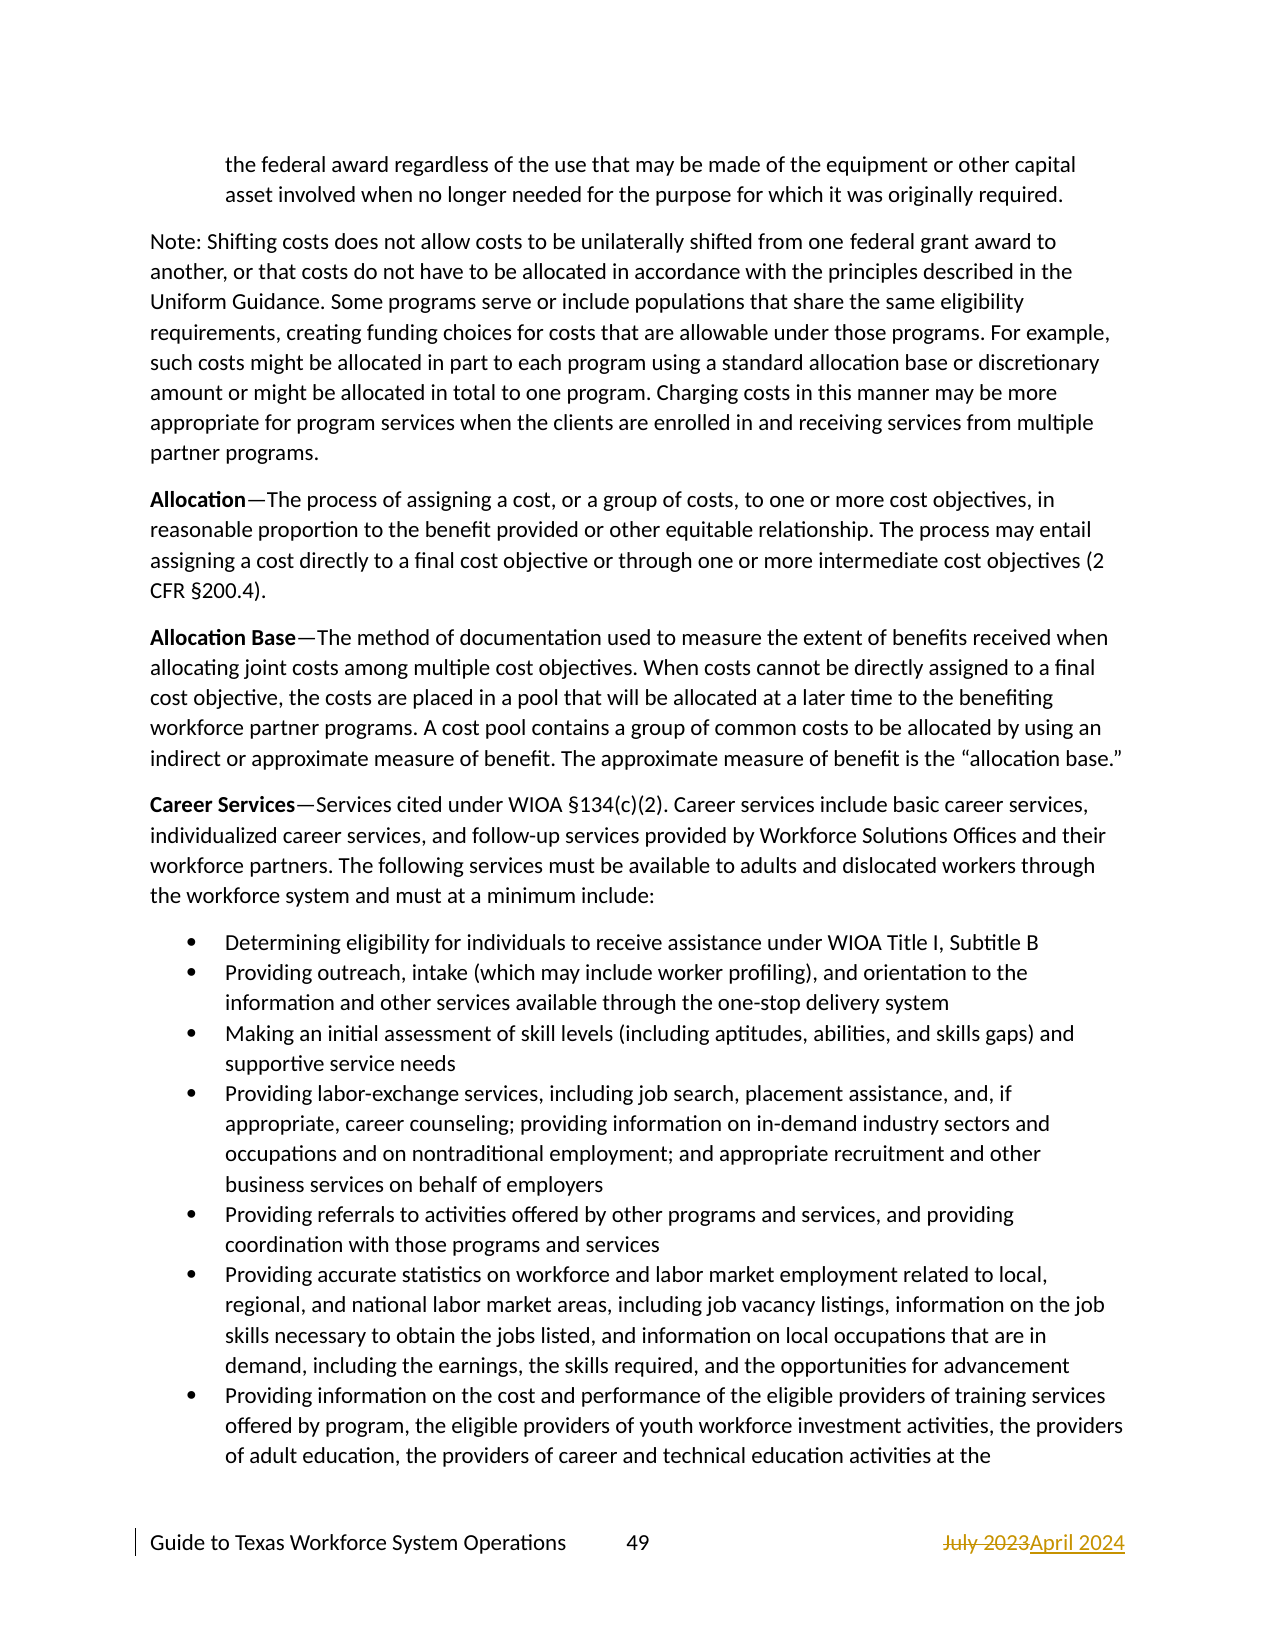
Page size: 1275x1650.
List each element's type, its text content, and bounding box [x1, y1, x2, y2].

text Allocation—The process of assigning a cost, or a group of costs, to one or more cost objectives, in reasonable proportion to the benefit provided or other equitable relationship. The process may entail assigning a cost directly to a final cost objective or through one or more intermediate cost objectives (2 CFR §200.4). [150, 485, 1125, 604]
text Career Services—Services cited under WIOA §134(c)(2). Career services include basic career services, individualized career services, and follow-up services provided by Workforce Solutions Offices and their workforce partners. The following services must be available to adults and dislocated workers through the workforce system and must at a minimum include: [150, 791, 1125, 909]
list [187, 150, 1125, 208]
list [187, 1381, 1125, 1470]
list Making an initial assessment of skill levels (including aptitudes, abilities, and skills gaps) and supportive service needs [187, 1019, 1125, 1077]
text Allocation Base—The method of documentation used to measure the extent of benefits received when allocating joint costs among multiple cost objectives. When costs cannot be directly assigned to a final cost objective, the costs are placed in a pool that will be allocated at a later time to the benefiting workforce partner programs. A cost pool contains a group of common costs to be allocated by using an indirect or approximate measure of benefit. The approximate measure of benefit is the “allocation base.” [150, 623, 1125, 772]
list Providing referrals to activities offered by other programs and services, and providing coordination with those programs and services [187, 1200, 1125, 1258]
list Providing outreach, intake (which may include worker profiling), and orientation to the information and other services available through the one-stop delivery system [187, 958, 1125, 1017]
list Determining eligibility for individuals to receive assistance under WIOA Title I, Subtitle B [187, 928, 1125, 956]
list Providing accurate statistics on workforce and labor market employment related to local, regional, and national labor market areas, including job vacancy listings, information on the job skills necessary to obtain the jobs listed, and information on local occupations that are in demand, including the earnings, the skills required, and the opportunities for advancement [187, 1260, 1125, 1379]
text Note: Shifting costs does not allow costs to be unilaterally shifted from one federal grant award to another, or that costs do not have to be allocated in accordance with the principles described in the Uniform Guidance. Some programs serve or include populations that share the same eligibility requirements, creating funding choices for costs that are allowable under those programs. For example, such costs might be allocated in part to each program using a standard allocation base or discretionary amount or might be allocated in total to one program. Charging costs in this manner may be more appropriate for program services when the clients are enrolled in and receiving services from multiple partner programs. [150, 227, 1125, 467]
list Providing labor-exchange services, including job search, placement assistance, and, if appropriate, career counseling; providing information on in-demand industry sectors and occupations and on nontraditional employment; and appropriate recruitment and other business services on behalf of employers [187, 1079, 1125, 1198]
